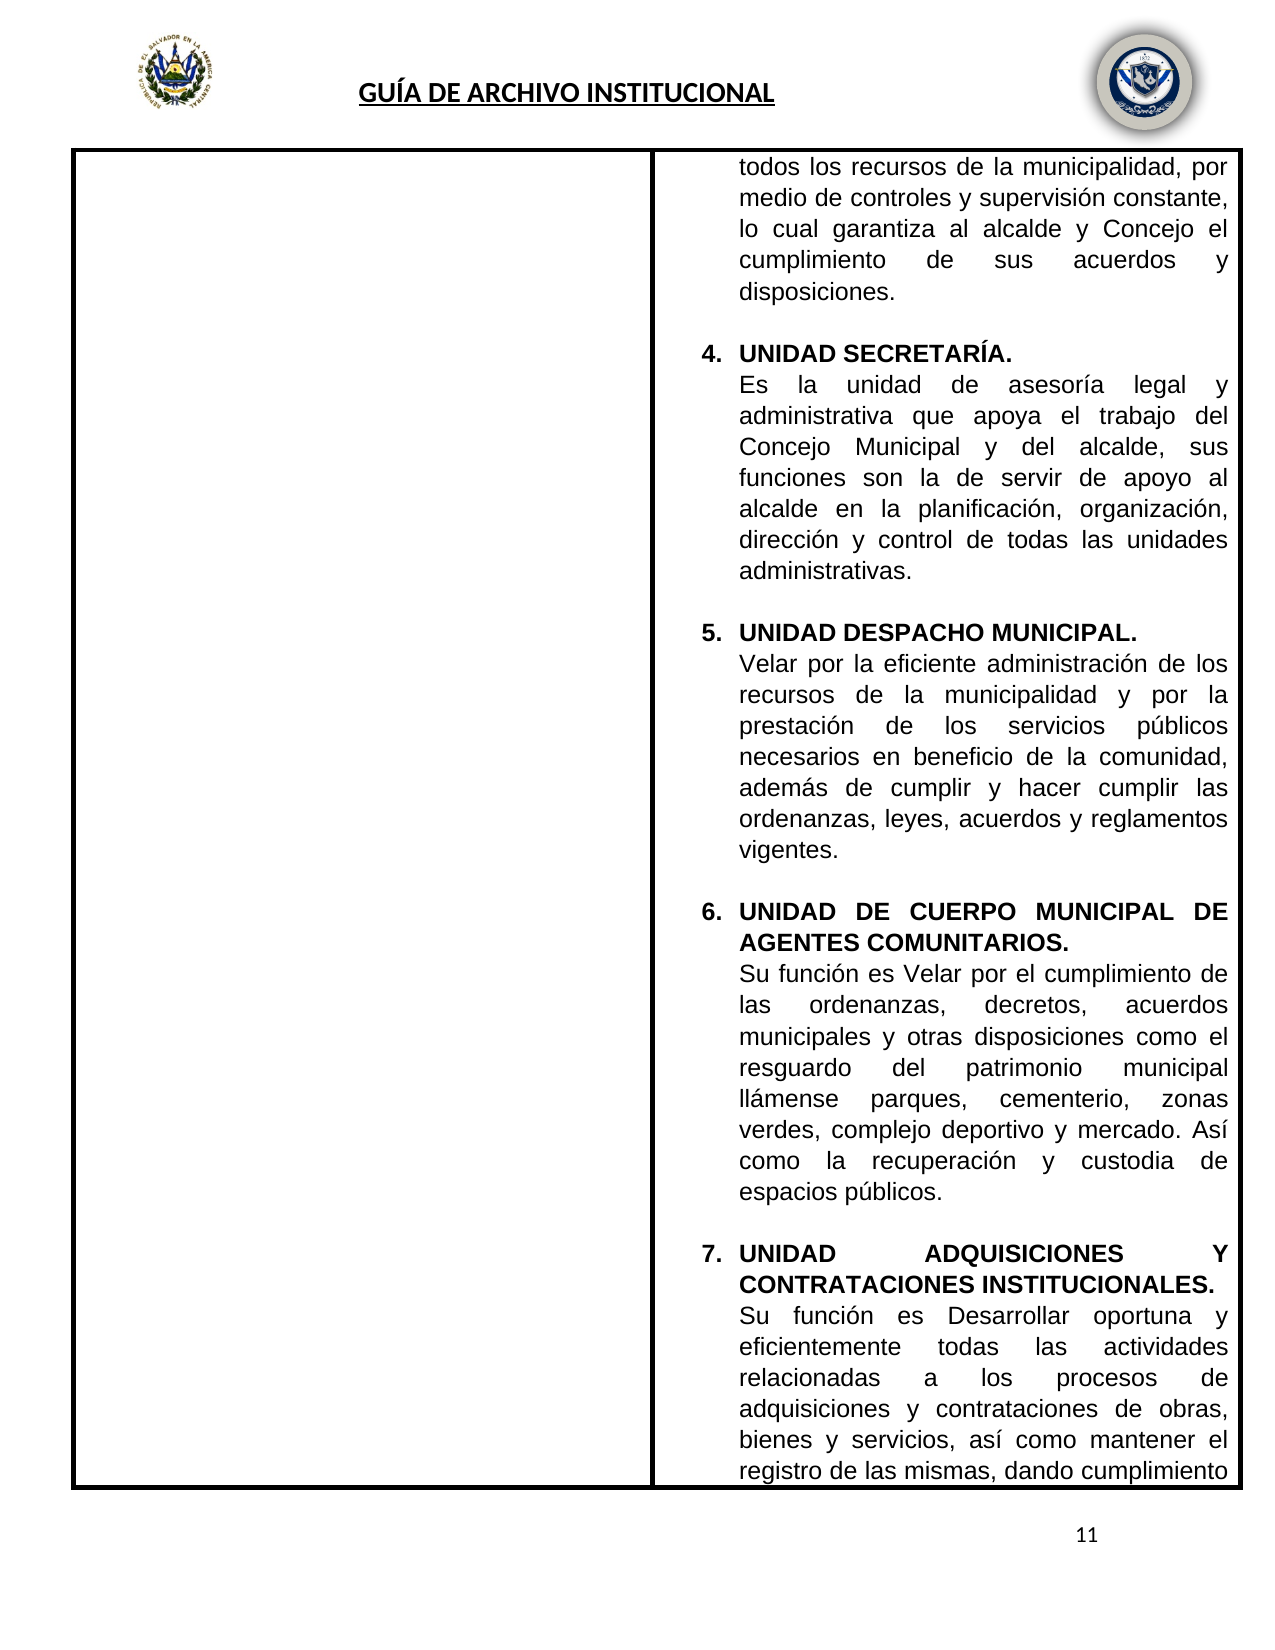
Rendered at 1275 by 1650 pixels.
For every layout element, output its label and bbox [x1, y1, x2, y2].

picture [1110, 47, 1179, 117]
picture [136, 32, 213, 108]
table_cell [76, 152, 650, 1485]
table_cell [655, 152, 1238, 1485]
